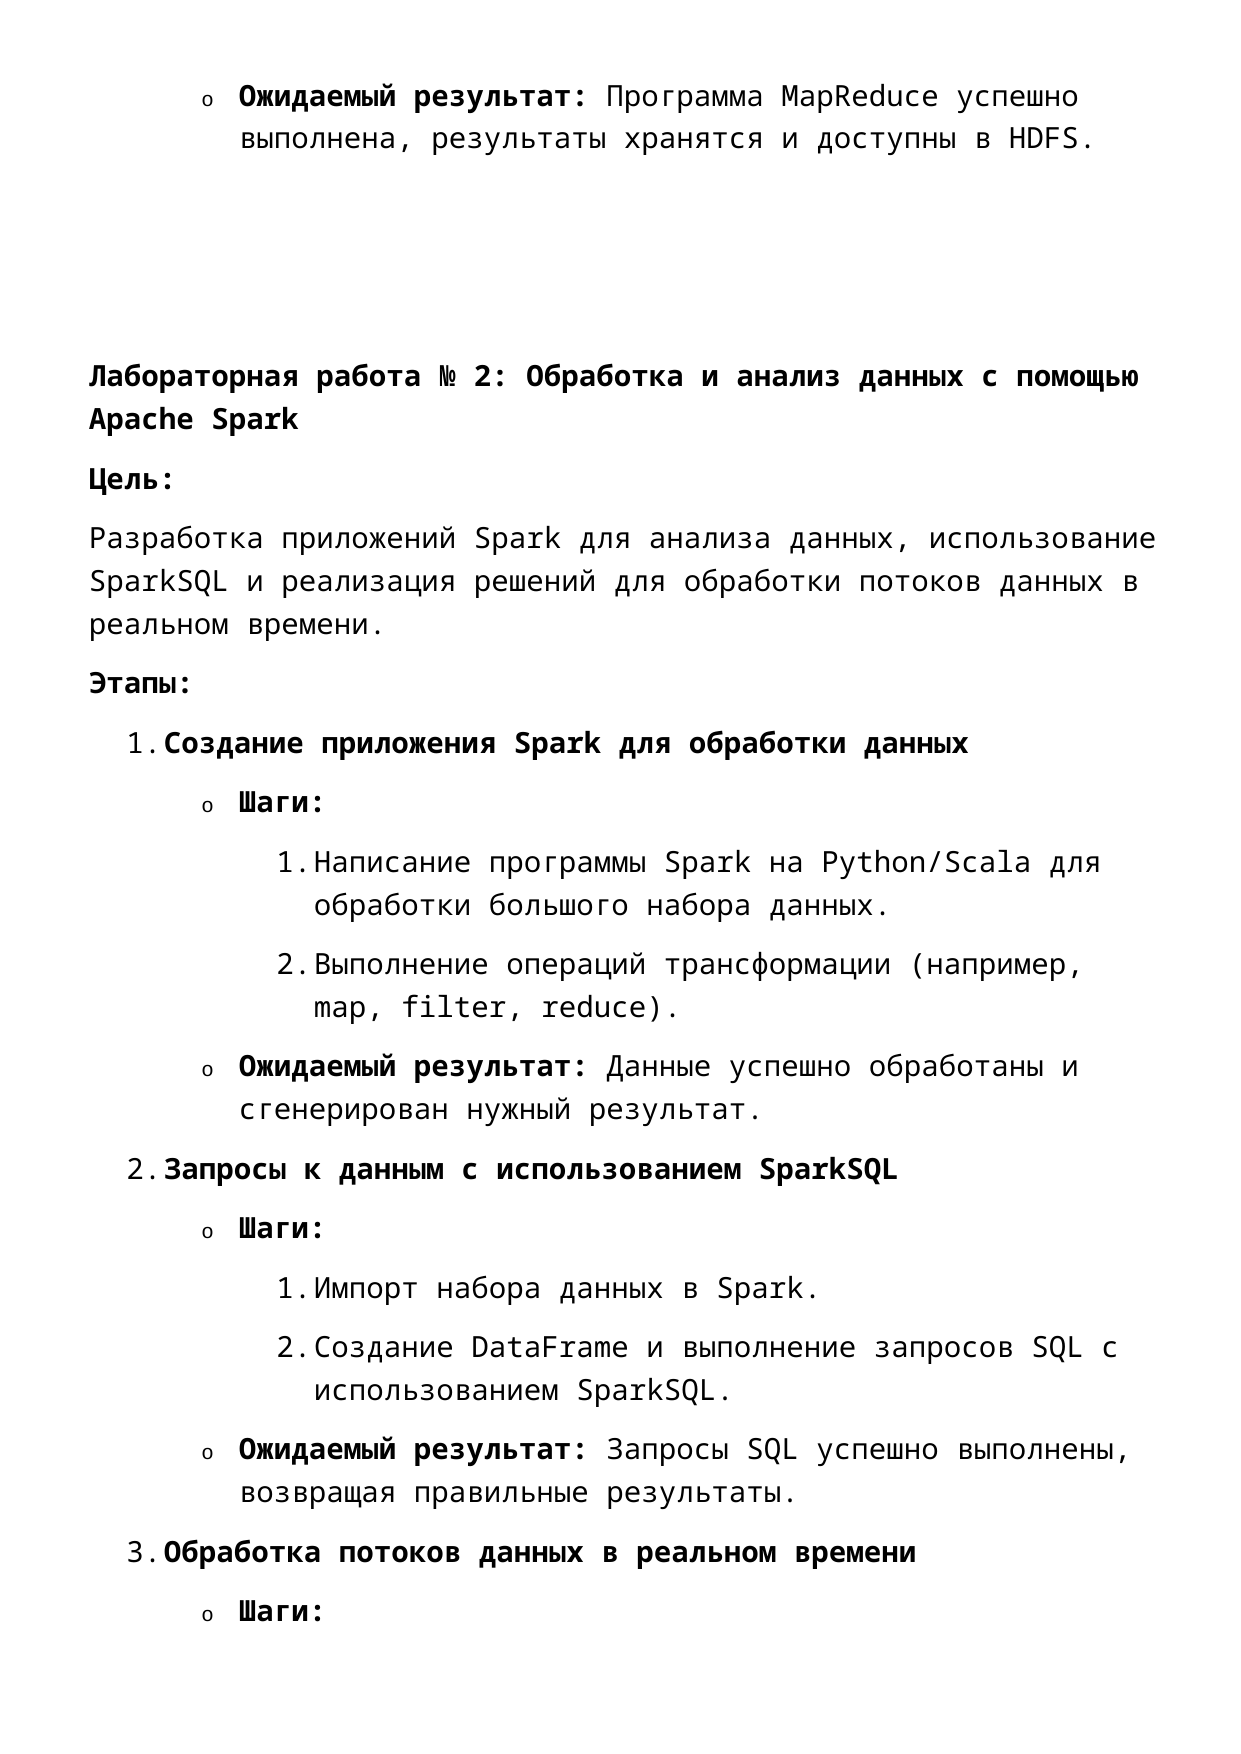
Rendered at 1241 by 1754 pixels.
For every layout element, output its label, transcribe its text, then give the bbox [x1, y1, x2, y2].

list Запросы к данным с использованием SparkSQL [126, 1148, 1165, 1188]
list Шаги: [201, 1207, 1165, 1247]
list Создание DataFrame и выполнение запросов SQL с использованием SparkSQL. [276, 1326, 1165, 1409]
text Разработка приложений Spark для анализа данных, использование SparkSQL и реализация решений для обработки потоков данных в реальном времени. [89, 517, 1165, 643]
list Ожидаемый результат: Данные успешно обработаны и сгенерирован нужный результат. [201, 1046, 1165, 1128]
list Выполнение операций трансформации (например, map, filter, reduce). [276, 943, 1165, 1026]
list Создание приложения Spark для обработки данных [126, 722, 1165, 762]
list Шаги: [201, 782, 1165, 821]
text Цель: [89, 458, 1165, 498]
list Ожидаемый результат: Программа MapReduce успешно выполнена, результаты хранятся и доступны в HDFS. [201, 75, 1165, 157]
text Лабораторная работа № 2: Обработка и анализ данных с помощью Apache Spark [89, 356, 1165, 438]
list Написание программы Spark на Python/Scala для обработки большого набора данных. [276, 841, 1165, 923]
list Импорт набора данных в Spark. [276, 1267, 1165, 1307]
list Шаги: [201, 1590, 1165, 1630]
list Ожидаемый результат: Запросы SQL успешно выполнены, возвращая правильные результаты. [201, 1429, 1165, 1511]
list Обработка потоков данных в реальном времени [126, 1531, 1165, 1571]
text Этапы: [89, 663, 1165, 702]
